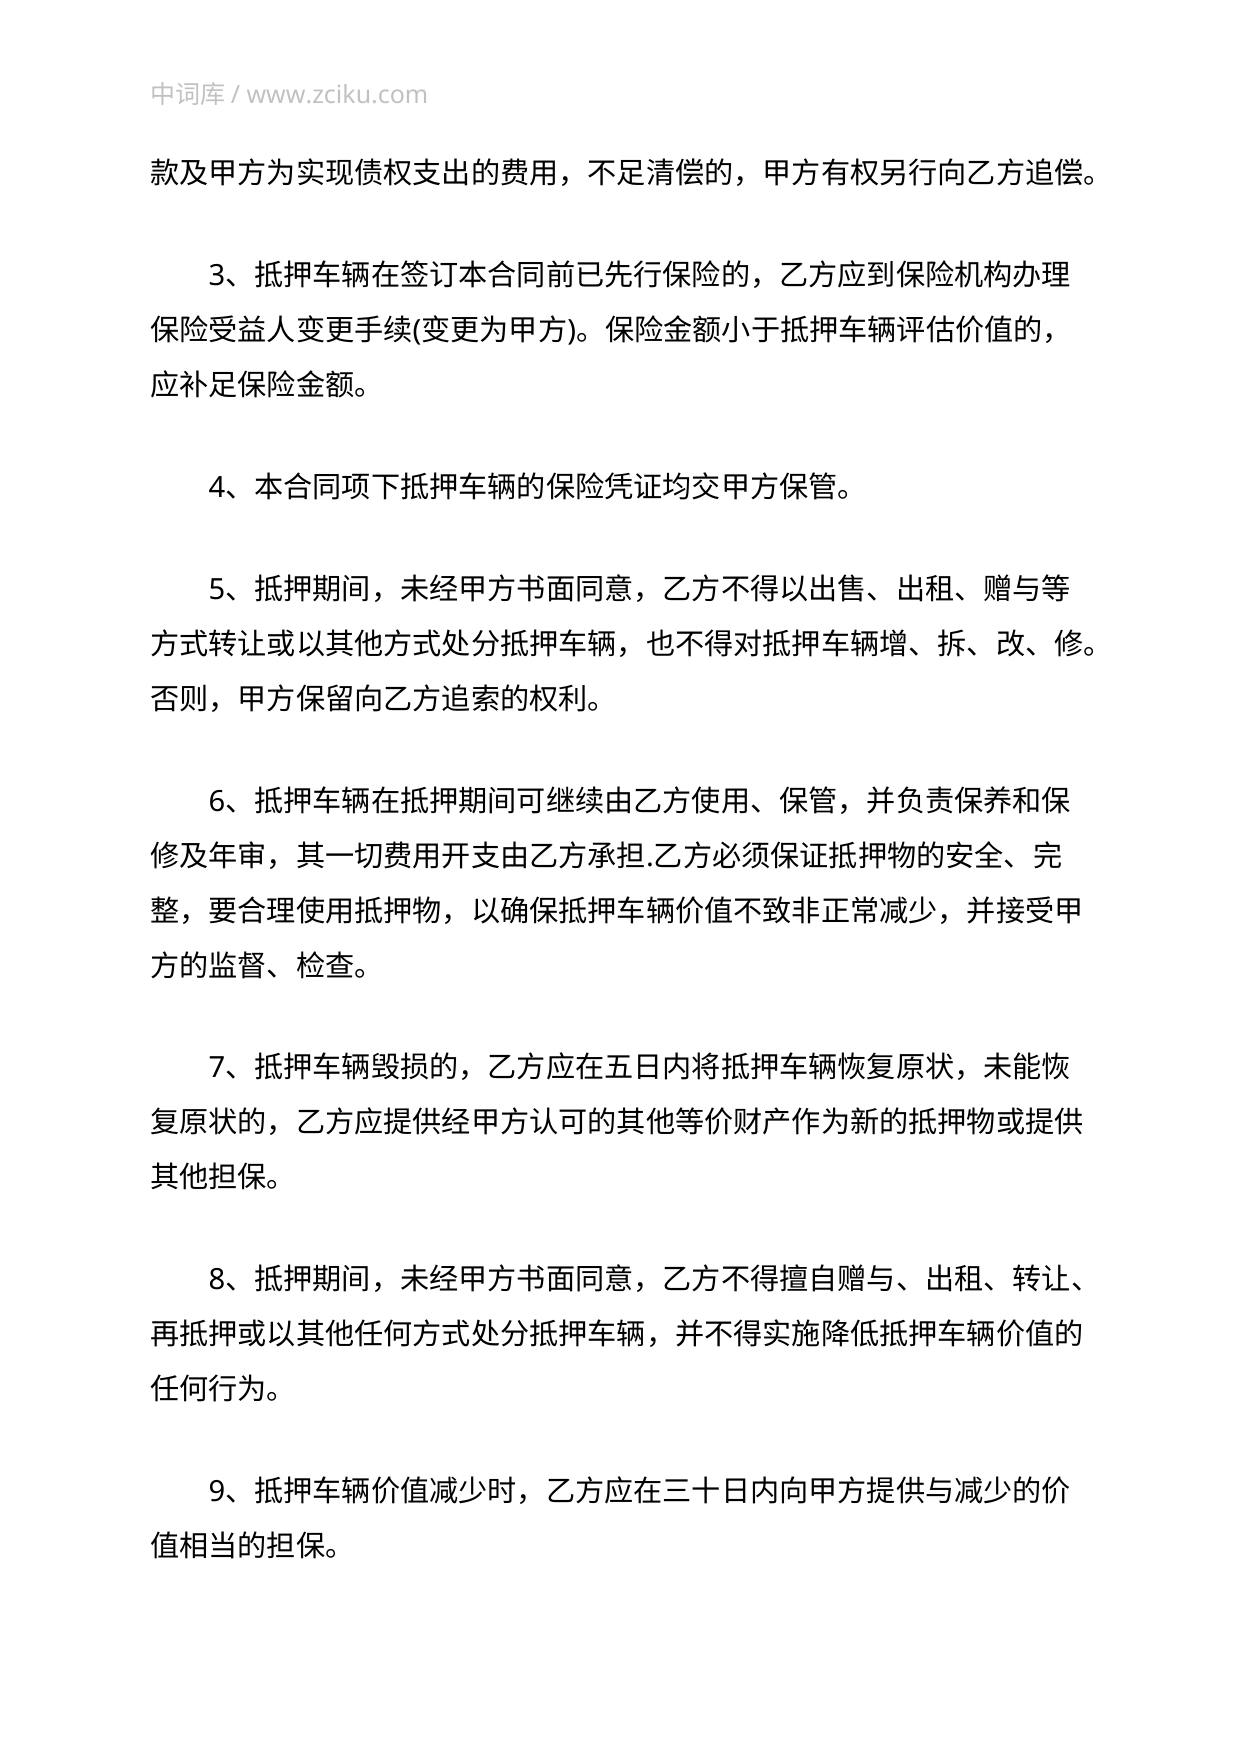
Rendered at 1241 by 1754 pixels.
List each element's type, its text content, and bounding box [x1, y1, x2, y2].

text 3、抵押车辆在签订本合同前已先行保险的，乙方应到保险机构办理保险受益人变更手续(变更为甲方)。保险金额小于抵押车辆评估价值的，应补足保险金额。 [150, 252, 1090, 404]
text 8、抵押期间，未经甲方书面同意，乙方不得擅自赠与、出租、转让、再抵押或以其他任何方式处分抵押车辆，并不得实施降低抵押车辆价值的任何行为。 [150, 1256, 1090, 1408]
text 4、本合同项下抵押车辆的保险凭证均交甲方保管。 [150, 463, 1090, 506]
text 7、抵押车辆毁损的，乙方应在五日内将抵押车辆恢复原状，未能恢复原状的，乙方应提供经甲方认可的其他等价财产作为新的抵押物或提供其他担保。 [150, 1044, 1090, 1196]
text 9、抵押车辆价值减少时，乙方应在三十日内向甲方提供与减少的价值相当的担保。 [150, 1467, 1090, 1564]
text 6、抵押车辆在抵押期间可继续由乙方使用、保管，并负责保养和保修及年审，其一切费用开支由乙方承担.乙方必须保证抵押物的安全、完整，要合理使用抵押物，以确保抵押车辆价值不致非正常减少，并接受甲方的监督、检查。 [150, 777, 1090, 984]
text 5、抵押期间，未经甲方书面同意，乙方不得以出售、出租、赠与等方式转让或以其他方式处分抵押车辆，也不得对抵押车辆增、拆、改、修。否则，甲方保留向乙方追索的权利。 [150, 566, 1090, 718]
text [150, 150, 1090, 192]
